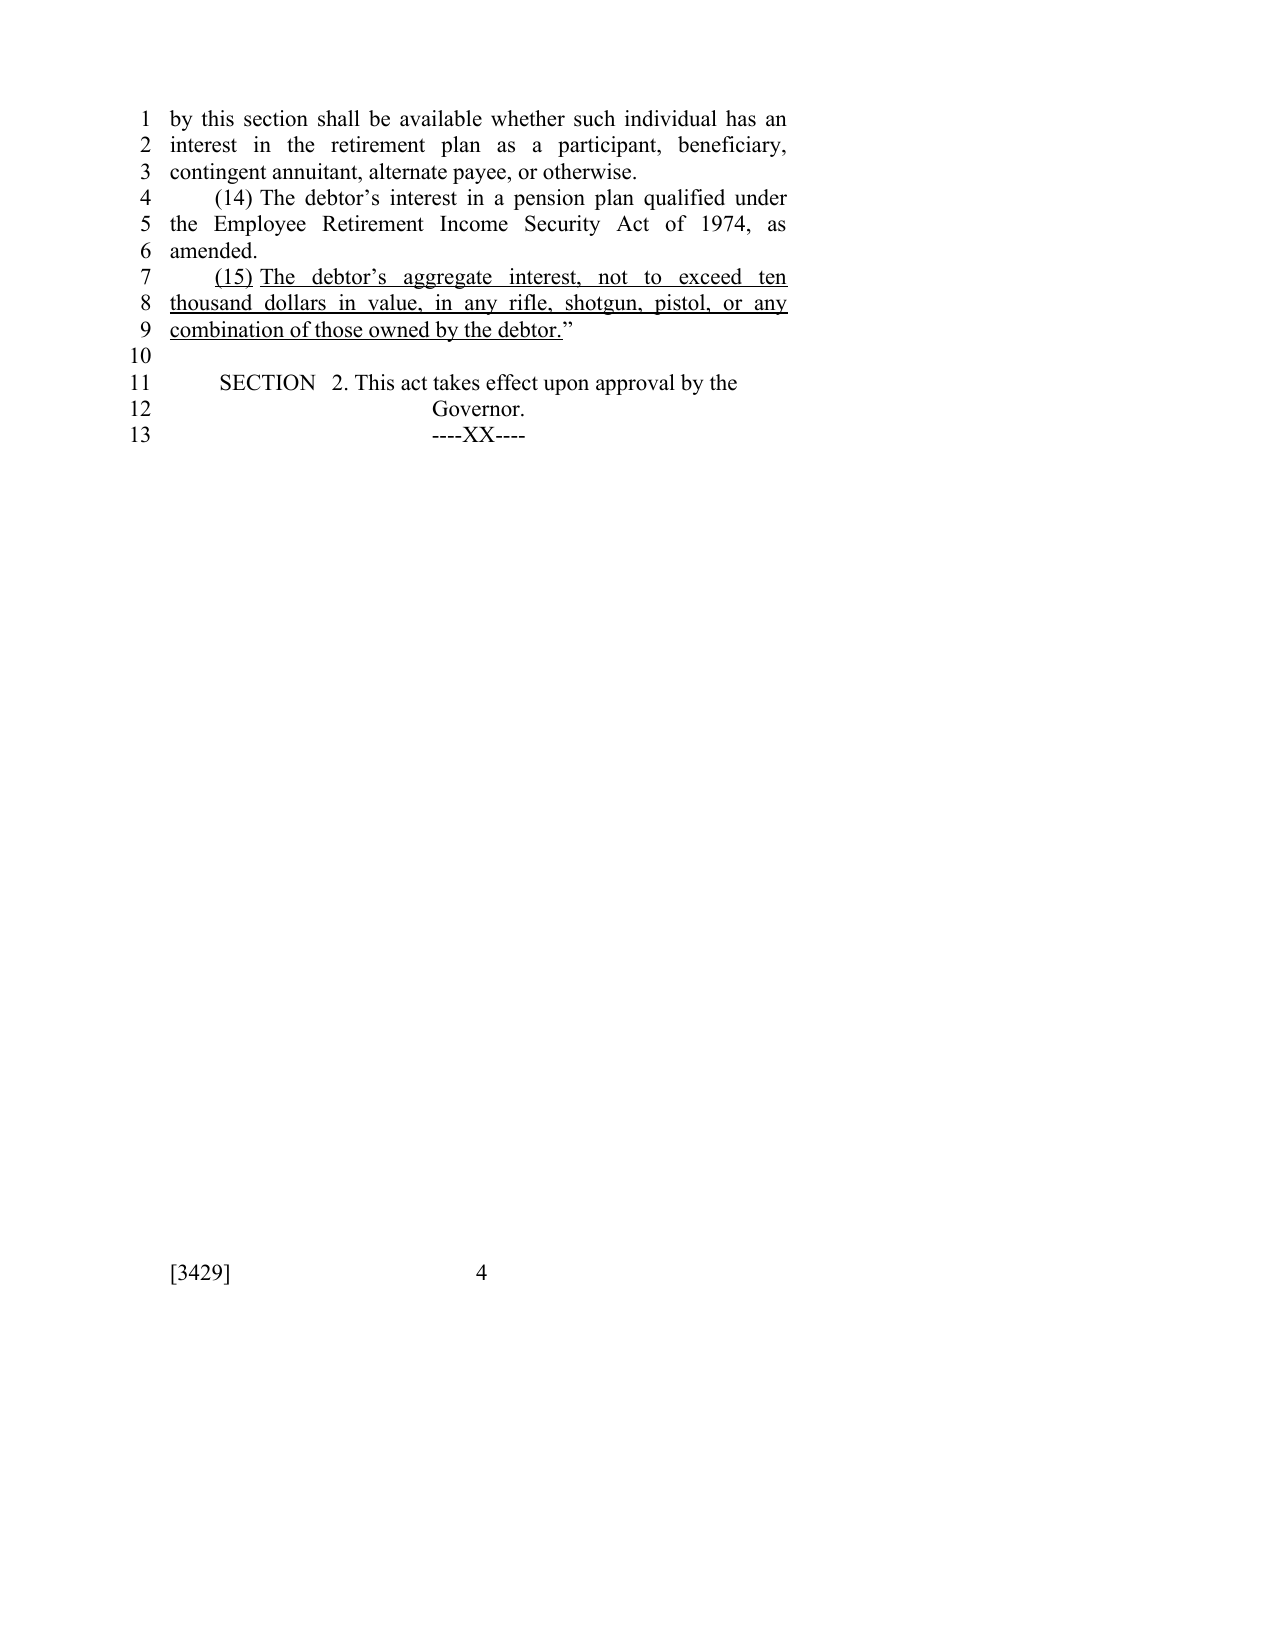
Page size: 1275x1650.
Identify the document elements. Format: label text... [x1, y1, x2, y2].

text (14) The debtor’s interest in a pension plan qualified under the Employee Retirement Income Security Act of 1974, as amended. [169, 184, 787, 263]
text (15) The debtor’s aggregate interest, not to exceed ten thousand dollars in value, in any rifle, shotgun, pistol, or any combination of those owned by the debtor.” [169, 263, 787, 312]
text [169, 105, 787, 184]
text (15) The debtor’s aggregate interest, not to exceed ten thousand dollars in value, in any rifle, shotgun, pistol, or any combination of those owned by the debtor.” [169, 313, 787, 342]
text SECTION 2. This act takes effect upon approval by the Governor. [169, 368, 787, 421]
text ----XX---- [169, 421, 787, 448]
